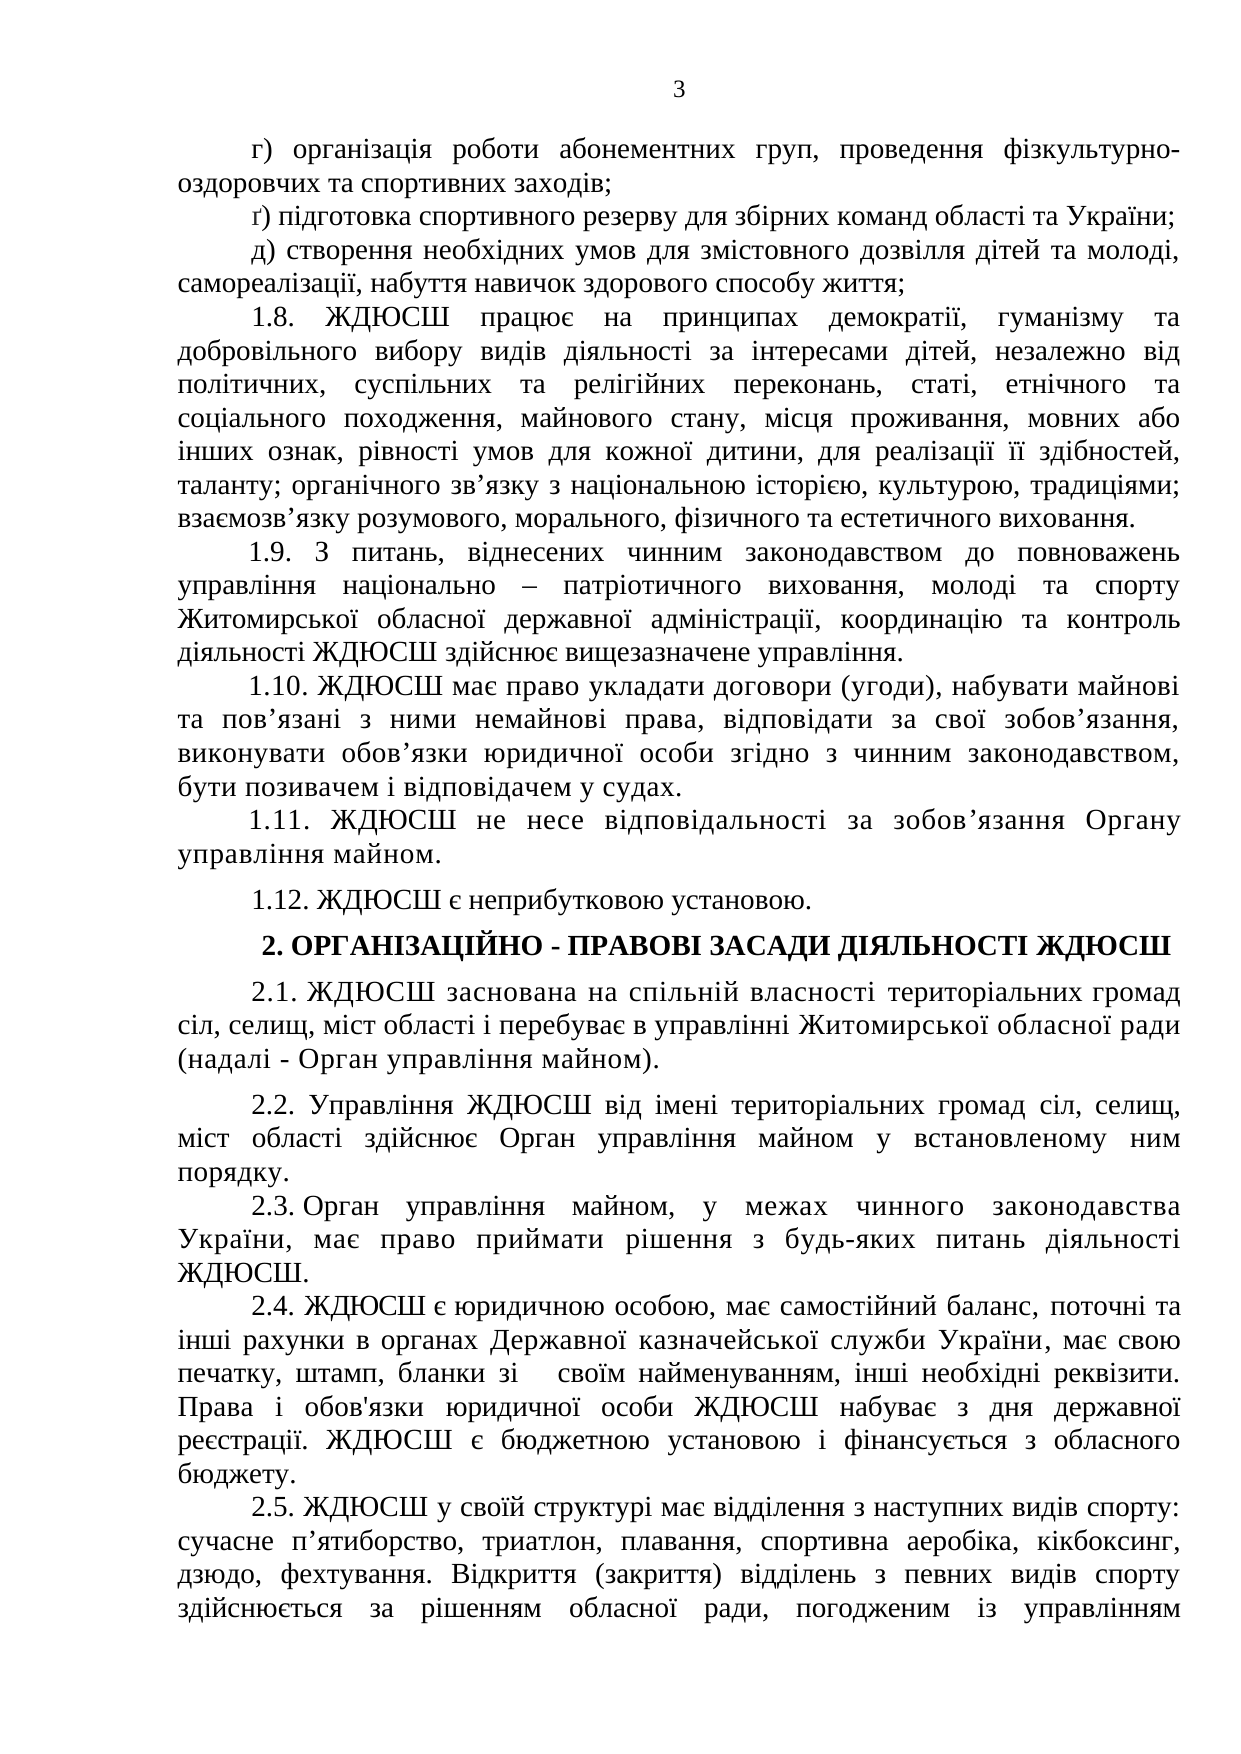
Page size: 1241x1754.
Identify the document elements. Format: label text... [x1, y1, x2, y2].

text д) створення необхідних умов для змістовного дозвілля дітей та молоді, самореалізації, набуття навичок здорового способу життя; [177, 232, 1181, 299]
text 2.1. ЖДЮСШ заснована на спільній власності територіальних громад сіл, селищ, міст області і перебуває в управлінні Житомирської обласної ради (надалі - Орган управління майном). [177, 974, 1181, 1074]
text г) організація роботи абонементних груп, проведення фізкультурно-оздоровчих та спортивних заходів; [177, 131, 1181, 198]
text 2.2. Управління ЖДЮСШ від імені територіальних громад сіл, селищ, міст області здійснює Орган управління майном у встановленому ним порядку. [177, 1087, 1181, 1188]
text 1.11. ЖДЮСШ не несе відповідальності за зобов’язання Органу управління майном. [177, 802, 1181, 869]
text 2. ОРГАНІЗАЦІЙНО - ПРАВОВІ ЗАСАДИ ДІЯЛЬНОСТІ ЖДЮСШ [177, 928, 1181, 961]
text 1.10. ЖДЮСШ має право укладати договори (угоди), набувати майнові та пов’язані з ними немайнові права, відповідати за свої зобов’язання, виконувати обов’язки юридичної особи згідно з чинним законодавством, бути позивачем і відповідачем у судах. [177, 668, 1181, 802]
text ґ) підготовка спортивного резерву для збірних команд області та України; [177, 198, 1181, 232]
text 2.3. Орган управління майном, у межах чинного законодавства України, має право приймати рішення з будь-яких питань діяльності ЖДЮСШ. [177, 1188, 1181, 1288]
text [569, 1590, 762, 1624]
text 1.12. ЖДЮСШ є неприбутковою установою. [177, 882, 1181, 915]
text 1.8. ЖДЮСШ працює на принципах демократії, гуманізму та добровільного вибору видів діяльності за інтересами дітей, незалежно від політичних, суспільних та релігійних переконань, статі, етнічного та соціального походження, майнового стану, місця проживання, мовних або інших ознак, рівності умов для кожної дитини, для реалізації її здібностей, таланту; органічного зв’язку з національною історією, культурою, традиціями; взаємозв’язку розумового, морального, фізичного та естетичного виховання. [177, 299, 1181, 534]
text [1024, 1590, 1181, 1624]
text 2.4. ЖДЮСШ є юридичною особою, має самостійний баланс, поточні та інші рахунки в органах Державної казначейської служби України, має свою печатку, штамп, бланки зі своїм найменуванням, інші необхідні реквізити. Права і обов'язки юридичної особи ЖДЮСШ набуває з дня державної реєстрації. ЖДЮСШ є бюджетною установою і фінансується з обласного бюджету. [177, 1288, 1181, 1489]
text 1.9. З питань, віднесених чинним законодавством до повноважень управління національно – патріотичного виховання, молоді та спорту Житомирської обласної державної адміністрації, координацію та контроль діяльності ЖДЮСШ здійснює вищезазначене управління. [177, 534, 1181, 668]
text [177, 1489, 1181, 1523]
